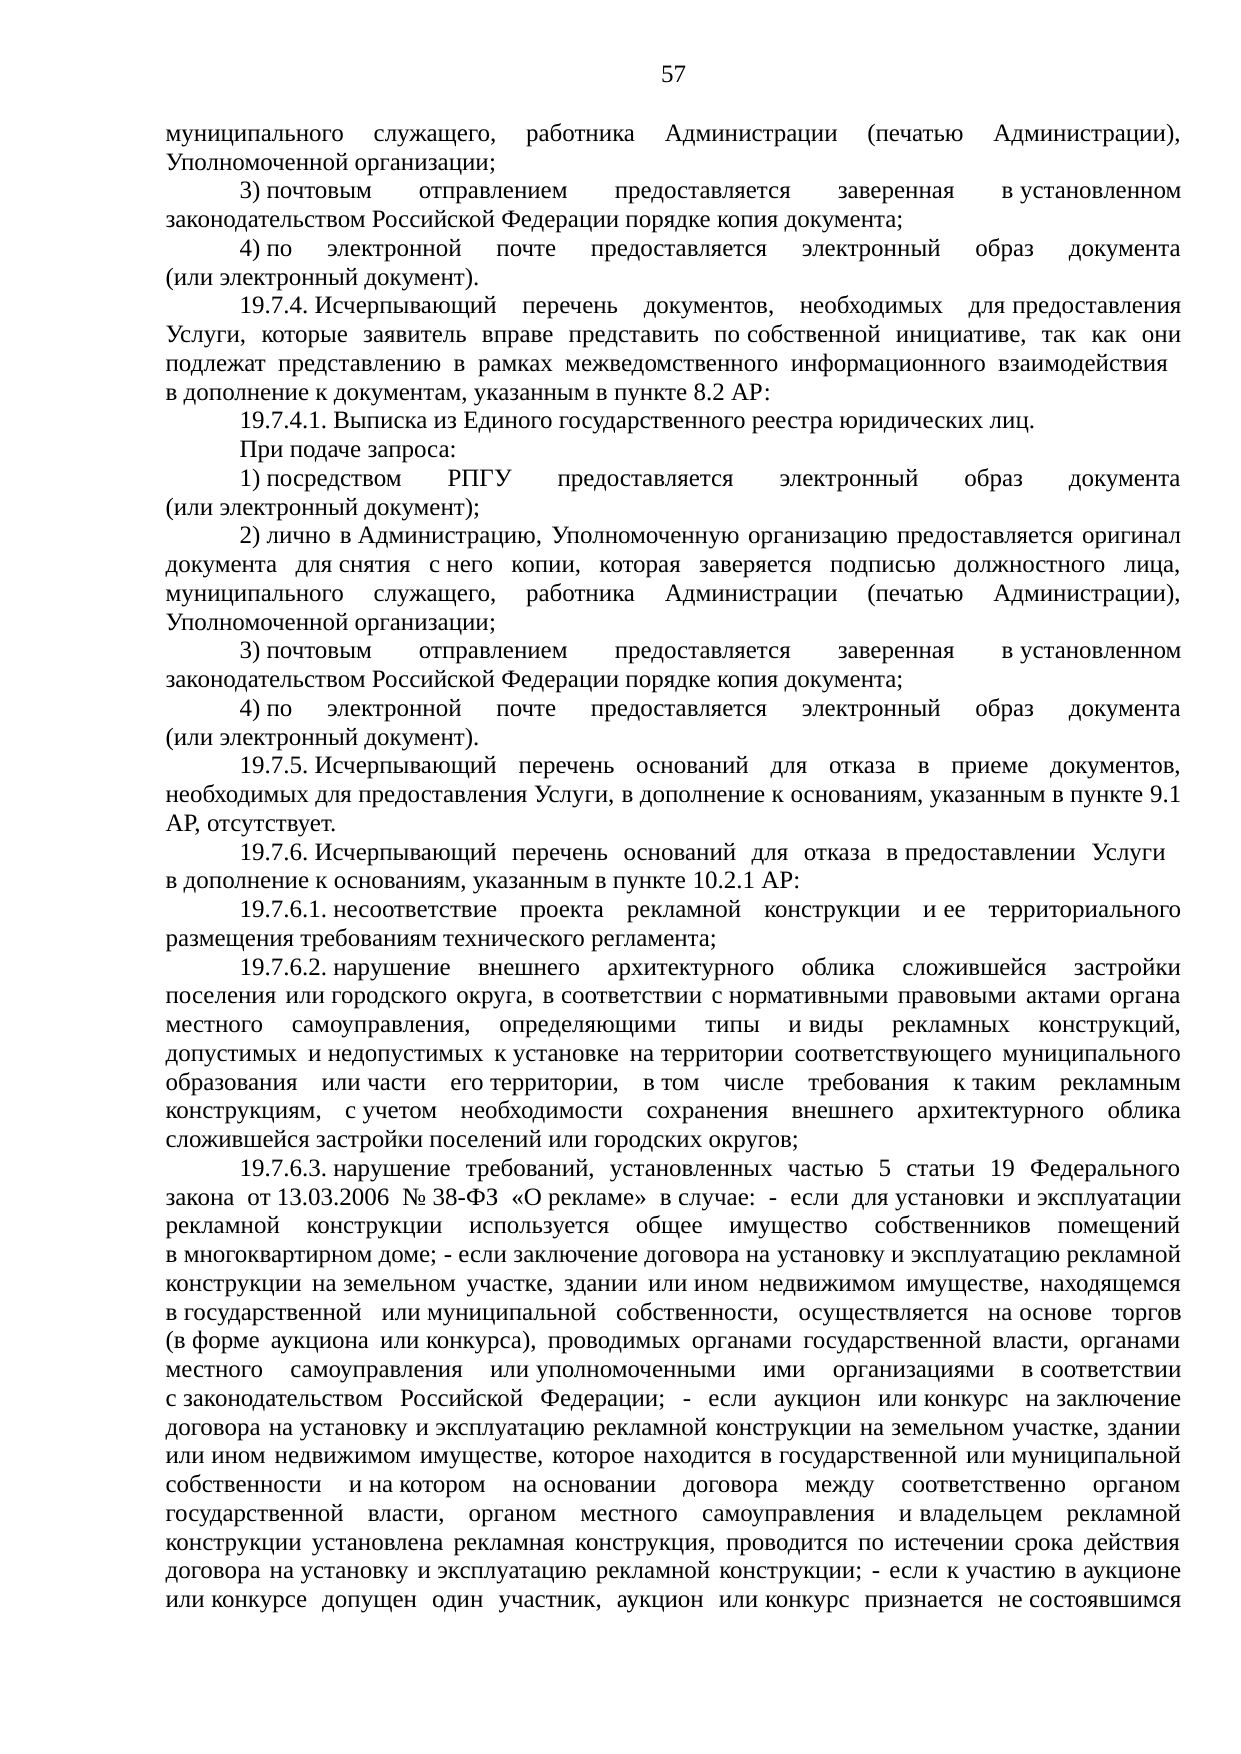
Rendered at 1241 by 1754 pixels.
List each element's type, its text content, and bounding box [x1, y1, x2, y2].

text 19.7.6. Исчерпывающий перечень оснований для отказа в предоставлении Услуги в дополнение к основаниям, указанным в пункте 10.2.1 АР: [165, 837, 1181, 894]
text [165, 1153, 1181, 1613]
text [165, 118, 1181, 176]
text 3) почтовым отправлением предоставляется заверенная в установленном законодательством Российской Федерации порядке копия документа; [165, 636, 1181, 693]
text При подаче запроса: [165, 434, 1181, 463]
text 19.7.6.1. несоответствие проекта рекламной конструкции и ее территориального размещения требованиям технического регламента; [165, 894, 1181, 952]
text 3) почтовым отправлением предоставляется заверенная в установленном законодательством Российской Федерации порядке копия документа; [165, 176, 1181, 233]
text 19.7.5. Исчерпывающий перечень оснований для отказа в приеме документов, необходимых для предоставления Услуги, в дополнение к основаниям, указанным в пункте 9.1 АР, отсутствует. [165, 751, 1181, 837]
text 19.7.4. Исчерпывающий перечень документов, необходимых для предоставления Услуги, которые заявитель вправе представить по собственной инициативе, так как они подлежат представлению в рамках межведомственного информационного взаимодействия в дополнение к документам, указанным в пункте 8.2 АР: [165, 291, 1181, 406]
text 19.7.6.2. нарушение внешнего архитектурного облика сложившейся застройки поселения или городского округа, в соответствии с нормативными правовыми актами органа местного самоуправления, определяющими типы и виды рекламных конструкций, допустимых и недопустимых к установке на территории соответствующего муниципального образования или части его территории, в том числе требования к таким рекламным конструкциям, с учетом необходимости сохранения внешнего архитектурного облика сложившейся застройки поселений или городских округов; [165, 952, 1181, 1153]
text 4) по электронной почте предоставляется электронный образ документа (или электронный документ). [165, 693, 1181, 751]
text 1) посредством РПГУ предоставляется электронный образ документа (или электронный документ); [165, 463, 1181, 521]
text 19.7.4.1. Выписка из Единого государственного реестра юридических лиц. [165, 406, 1181, 434]
text 4) по электронной почте предоставляется электронный образ документа (или электронный документ). [165, 233, 1181, 291]
